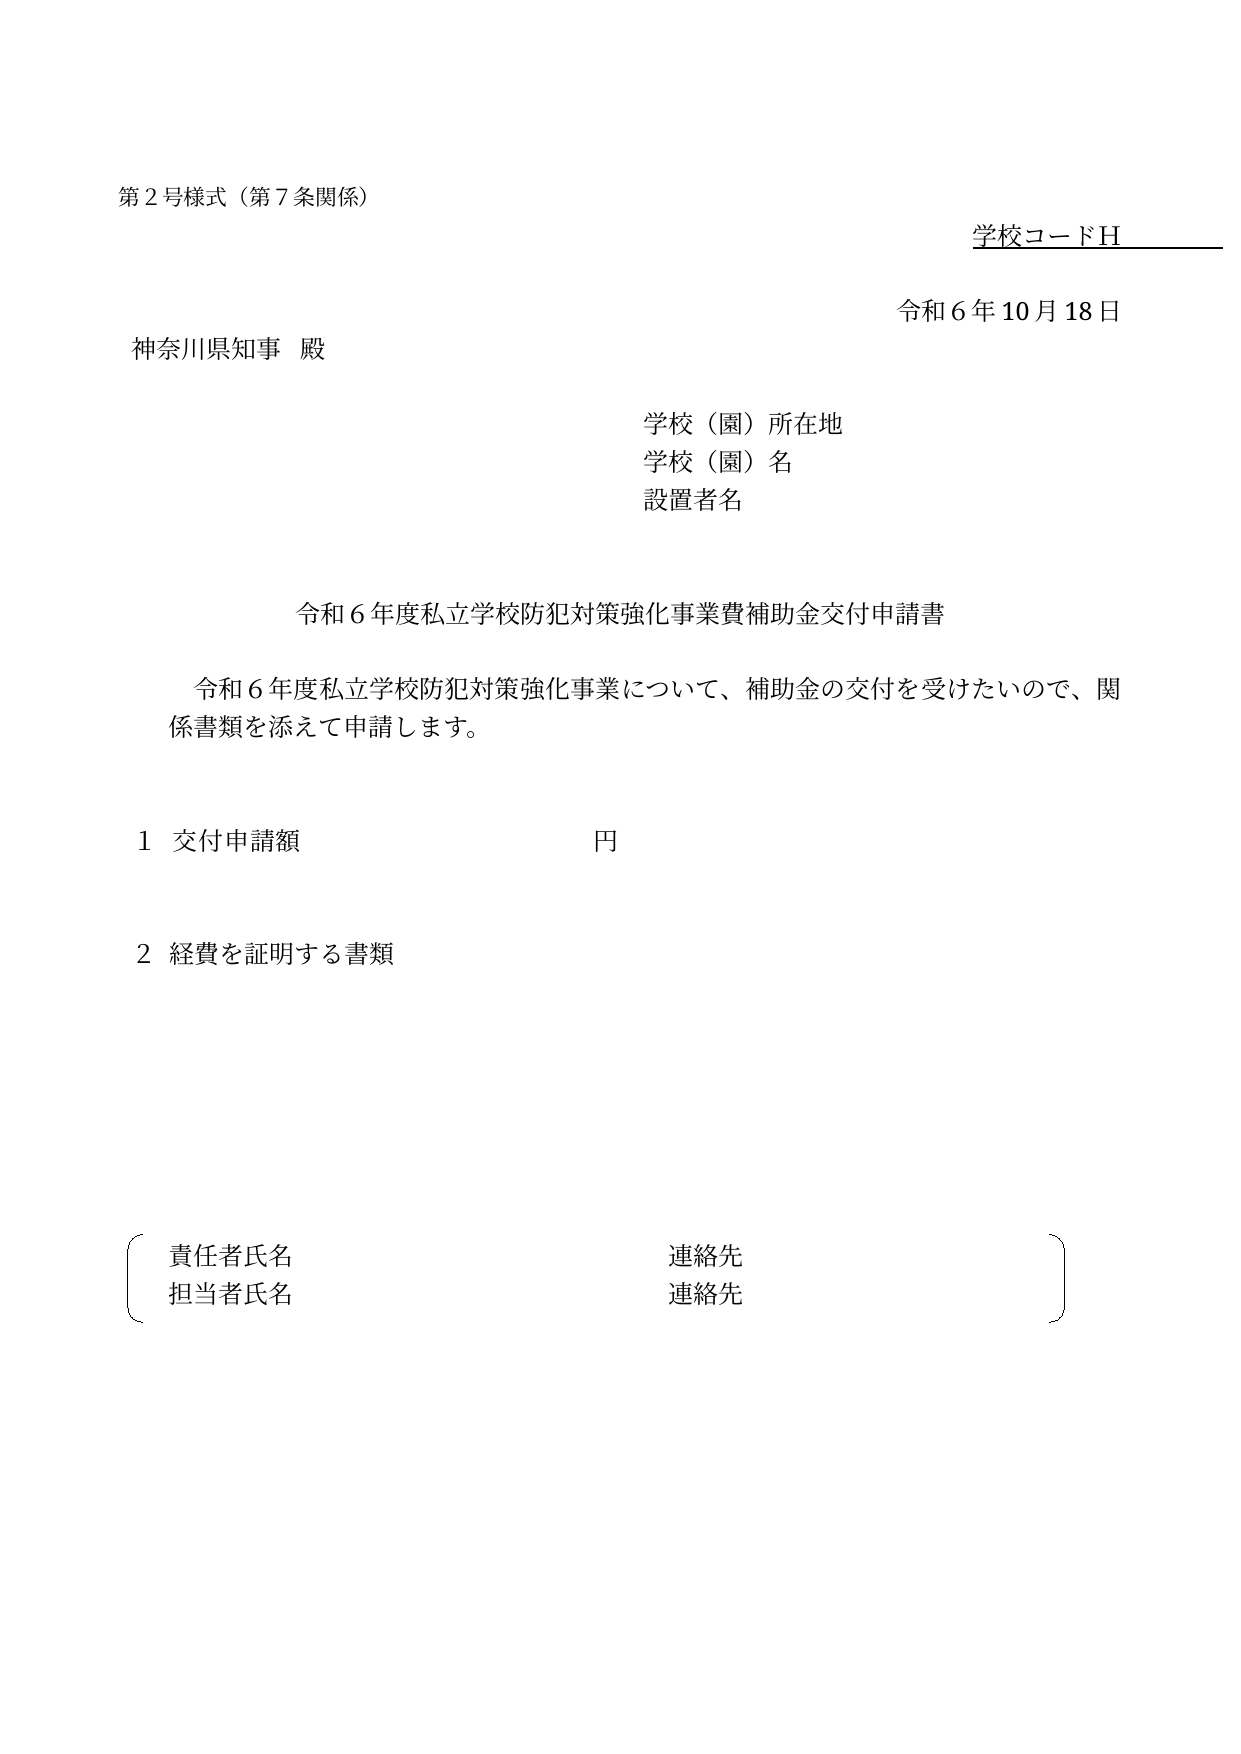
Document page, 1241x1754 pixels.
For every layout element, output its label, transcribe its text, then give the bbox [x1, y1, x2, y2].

text 設置者名 [118, 480, 1122, 518]
text 学校コードＨ [118, 215, 1122, 253]
text 担当者氏名 連絡先 [118, 1274, 1122, 1312]
text 第２号様式（第７条関係） [118, 177, 1122, 215]
text 学校（園）名 [118, 442, 1122, 480]
text 神奈川県知事 殿 [118, 329, 1122, 366]
text 学校（園）所在地 [118, 404, 1122, 442]
text 責任者氏名 連絡先 [118, 1236, 1122, 1274]
text 令和６年度私立学校防犯対策強化事業費補助金交付申請書 [118, 593, 1122, 631]
text 令和６年10月18日 [118, 291, 1122, 329]
text 令和６年度私立学校防犯対策強化事業について、補助金の交付を受けたいので、関係書類を添えて申請します。 [143, 669, 1122, 744]
text １ 交付申請額 円 [118, 820, 1122, 858]
text ２ 経費を証明する書類 [118, 934, 1122, 971]
